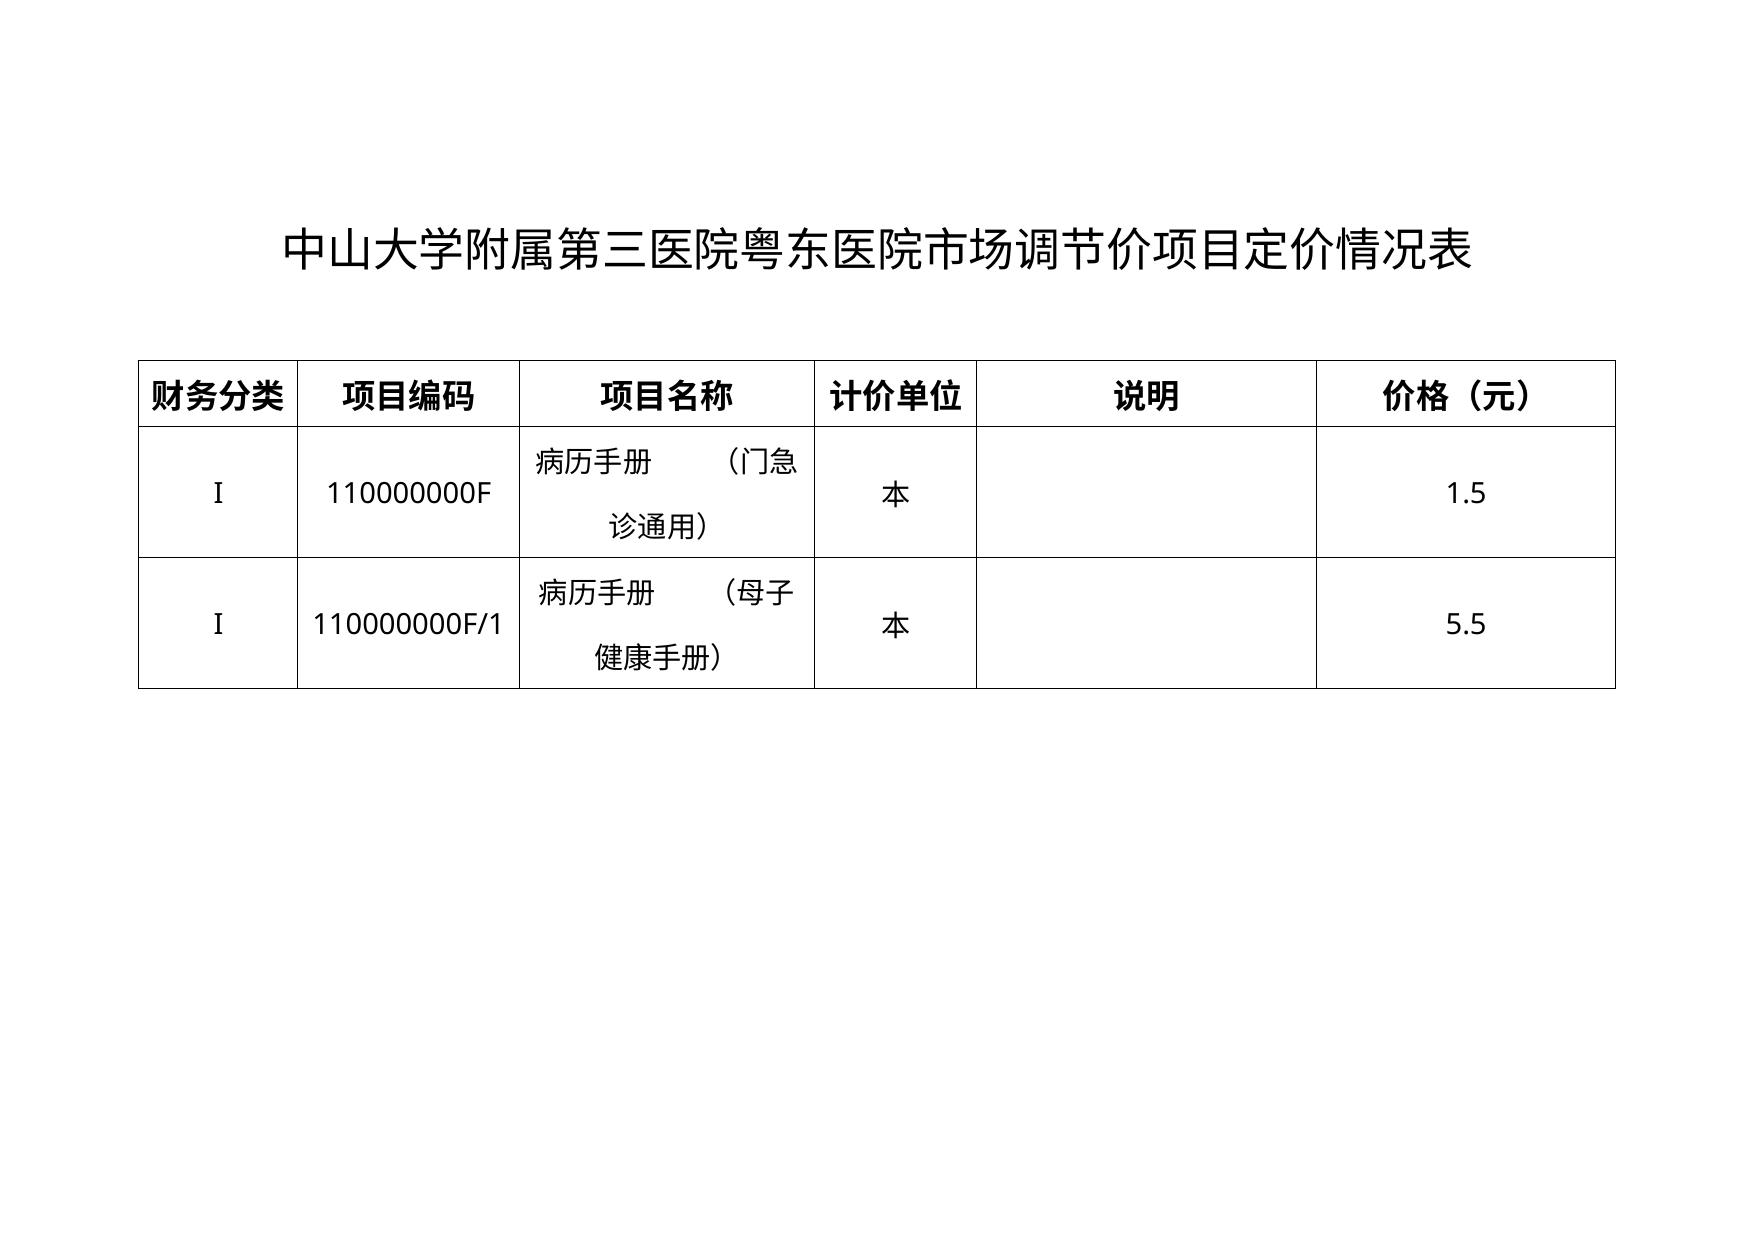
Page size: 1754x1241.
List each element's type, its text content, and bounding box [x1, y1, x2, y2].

table_cell 病历手册 （门急诊通用） [520, 427, 814, 557]
table_cell [977, 427, 1316, 557]
table_cell 5.5 [1317, 558, 1615, 688]
table_cell 110000000F [298, 427, 519, 557]
table_header 财务分类 [139, 361, 297, 426]
table_cell 1.5 [1317, 427, 1615, 557]
table_cell 本 [815, 427, 976, 557]
table_cell 病历手册 （母子健康手册） [520, 558, 814, 688]
table_header 价格（元） [1317, 361, 1615, 426]
table_header 项目编码 [298, 361, 519, 426]
table_cell I [139, 558, 297, 688]
table_header 项目名称 [520, 361, 814, 426]
table_cell 110000000F/1 [298, 558, 519, 688]
table_header 说明 [977, 361, 1316, 426]
text 中山大学附属第三医院粤东医院市场调节价项目定价情况表 [150, 198, 1604, 295]
table_cell [977, 558, 1316, 688]
table_cell 本 [815, 558, 976, 688]
table_header 计价单位 [815, 361, 976, 426]
table_cell I [139, 427, 297, 557]
